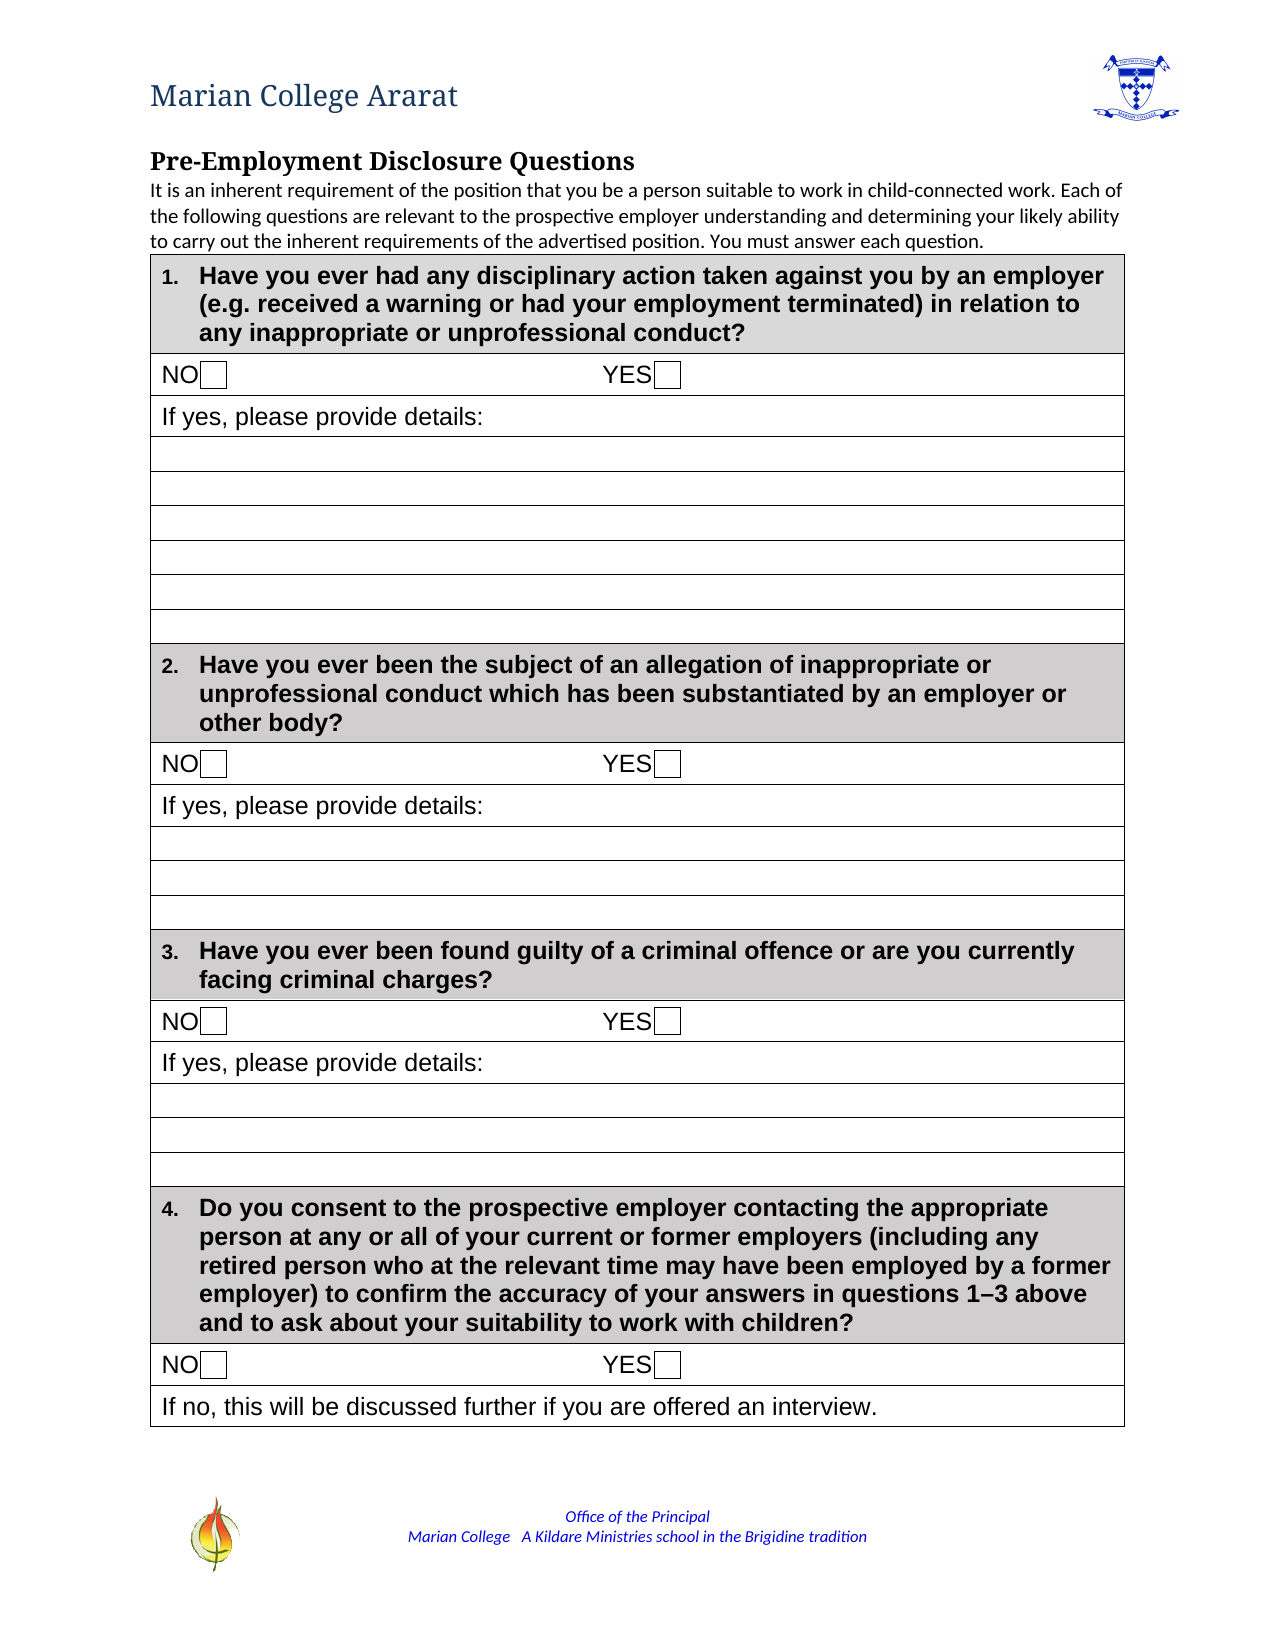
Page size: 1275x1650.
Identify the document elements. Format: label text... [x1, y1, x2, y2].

table_cell If yes, please provide details: [151, 396, 1124, 436]
table_cell Have you ever been found guilty of a criminal offence or are you currently facing criminal charges? [151, 930, 1124, 999]
table_cell If yes, please provide details: [151, 1042, 1124, 1083]
table_cell Do you consent to the prospective employer contacting the appropriate person at any or all of your current or former employers (including any retired person who at the relevant time may have been employed by a former employer) to confirm the accuracy of your answers in questions 1–3 above and to ask about your suitability to work with children? [151, 1187, 1124, 1343]
table_cell [151, 896, 1124, 929]
table_cell NO YES [151, 354, 1124, 394]
text It is an inherent requirement of the position that you be a person suitable to work in child-connected work. Each of the following questions are relevant to the prospective employer understanding and determining your likely ability to carry out the inherent requirements of the advertised position. You must answer each question. [150, 177, 1125, 254]
picture [190, 1496, 241, 1574]
table_cell [151, 541, 1124, 574]
table_cell NO YES [151, 1001, 1124, 1041]
table_cell [151, 472, 1124, 505]
table_cell [151, 575, 1124, 609]
table_header Have you ever had any disciplinary action taken against you by an employer (e.g. received a warning or had your employment terminated) in relation to any inappropriate or unprofessional conduct? [151, 255, 1124, 353]
table_cell Have you ever been the subject of an allegation of inappropriate or unprofessional conduct which has been substantiated by an employer or other body? [151, 644, 1124, 742]
table_cell [151, 1084, 1124, 1117]
table_cell [151, 506, 1124, 540]
table_cell NO YES [151, 743, 1124, 784]
table_cell [151, 827, 1124, 860]
table_cell If yes, please provide details: [151, 785, 1124, 826]
picture [1093, 55, 1179, 121]
text Pre-Employment Disclosure Questions that be person suitable to work with [150, 143, 1125, 177]
table_cell [151, 610, 1124, 643]
table_cell [151, 861, 1124, 894]
table_cell If no, this will be discussed further if you are offered an interview. [151, 1386, 1124, 1426]
table_cell [151, 1153, 1124, 1186]
table_cell [151, 1118, 1124, 1152]
table_cell NO YES [151, 1344, 1124, 1384]
table_cell [151, 437, 1124, 471]
